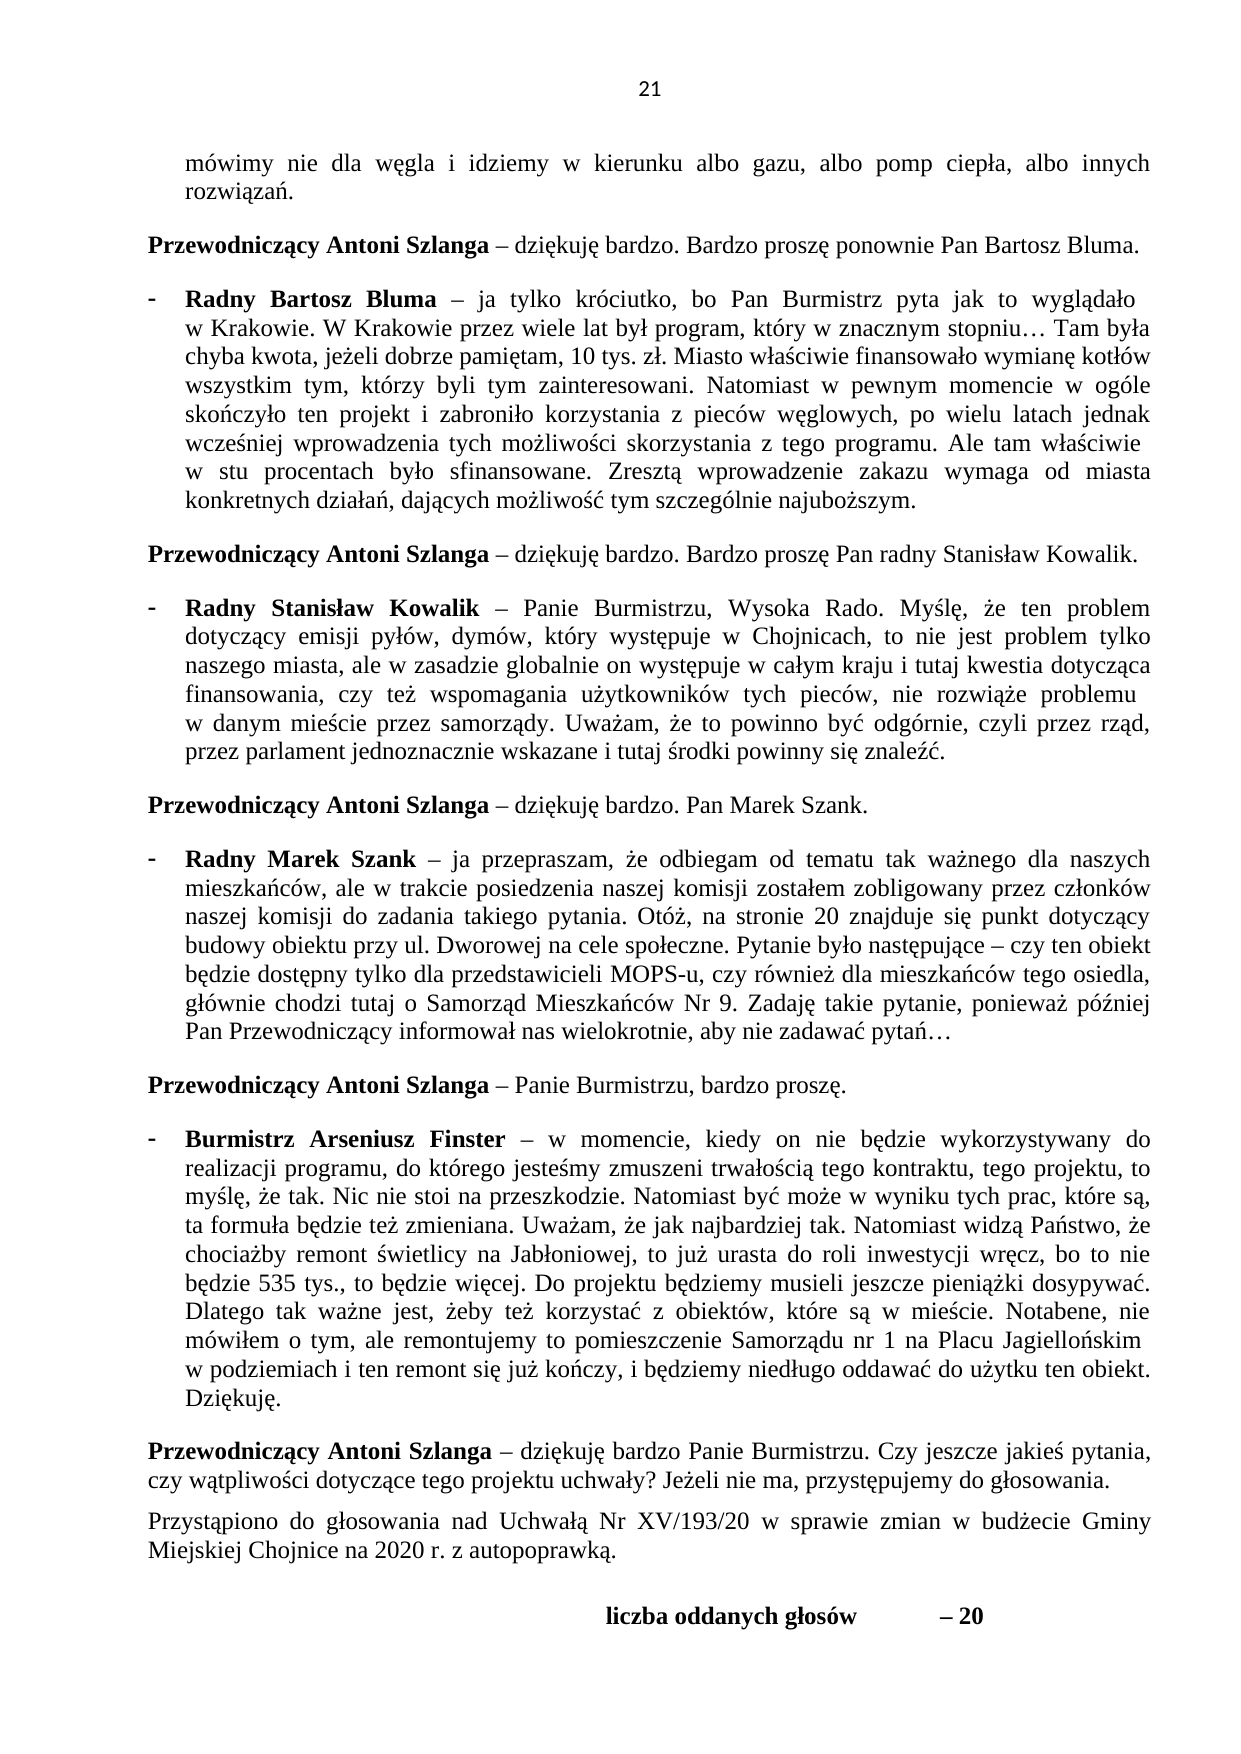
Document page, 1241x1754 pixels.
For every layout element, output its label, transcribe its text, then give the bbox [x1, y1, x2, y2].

text Przewodniczący Antoni Szlanga – dziękuję bardzo. Bardzo proszę Pan radny Stanisław Kowalik. [148, 539, 1152, 568]
table_header – 20 [922, 1589, 1163, 1655]
text Przewodniczący Antoni Szlanga – dziękuję bardzo. Pan Marek Szank. [148, 790, 1152, 819]
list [148, 148, 1152, 205]
text Przewodniczący Antoni Szlanga – dziękuję bardzo Panie Burmistrzu. Czy jeszcze jakieś pytania, czy wątpliwości dotyczące tego projektu uchwały? Jeżeli nie ma, przystępujemy do głosowania. [148, 1436, 1152, 1494]
list Radny Bartosz Bluma – ja tylko króciutko, bo Pan Burmistrz pyta jak to wyglądało w Krakowie. W Krakowie przez wiele lat był program, który w znacznym stopniu… Tam była chyba kwota, jeżeli dobrze pamiętam, 10 tys. zł. Miasto właściwie finansowało wymianę kotłów wszystkim tym, którzy byli tym zainteresowani. Natomiast w pewnym momencie w ogóle skończyło ten projekt i zabroniło korzystania z pieców węglowych, po wielu latach jednak wcześniej wprowadzenia tych możliwości skorzystania z tego programu. Ale tam właściwie w stu procentach było sfinansowane. Zresztą wprowadzenie zakazu wymaga od miasta konkretnych działań, dających możliwość tym szczególnie najuboższym. [148, 284, 1152, 514]
list Burmistrz Arseniusz Finster – w momencie, kiedy on nie będzie wykorzystywany do realizacji programu, do którego jesteśmy zmuszeni trwałością tego kontraktu, tego projektu, to myślę, że tak. Nic nie stoi na przeszkodzie. Natomiast być może w wyniku tych prac, które są, ta formuła będzie też zmieniana. Uważam, że jak najbardziej tak. Natomiast widzą Państwo, że chociażby remont świetlicy na Jabłoniowej, to już urasta do roli inwestycji wręcz, bo to nie będzie 535 tys., to będzie więcej. Do projektu będziemy musieli jeszcze pieniążki dosypywać. Dlatego tak ważne jest, żeby też korzystać z obiektów, które są w mieście. Notabene, nie mówiłem o tym, ale remontujemy to pomieszczenie Samorządu nr 1 na Placu Jagiellońskim w podziemiach i ten remont się już kończy, i będziemy niedługo oddawać do użytku ten obiekt. Dziękuję. [148, 1124, 1152, 1411]
text Przewodniczący Antoni Szlanga – dziękuję bardzo. Bardzo proszę ponownie Pan Bartosz Bluma. [148, 230, 1152, 259]
text Przystąpiono do głosowania nad Uchwałą Nr XV/193/20 w sprawie zmian w budżecie Gminy Miejskiej Chojnice na 2020 r. z autopoprawką. [148, 1506, 1152, 1564]
list Radny Stanisław Kowalik – Panie Burmistrzu, Wysoka Rado. Myślę, że ten problem dotyczący emisji pyłów, dymów, który występuje w Chojnicach, to nie jest problem tylko naszego miasta, ale w zasadzie globalnie on występuje w całym kraju i tutaj kwestia dotycząca finansowania, czy też wspomagania użytkowników tych pieców, nie rozwiąże problemu w danym mieście przez samorządy. Uważam, że to powinno być odgórnie, czyli przez rząd, przez parlament jednoznacznie wskazane i tutaj środki powinny się znaleźć. [148, 593, 1152, 765]
table_header liczba oddanych głosów [594, 1589, 922, 1655]
list Radny Marek Szank – ja przepraszam, że odbiegam od tematu tak ważnego dla naszych mieszkańców, ale w trakcie posiedzenia naszej komisji zostałem zobligowany przez członków naszej komisji do zadania takiego pytania. Otóż, na stronie 20 znajduje się punkt dotyczący budowy obiektu przy ul. Dworowej na cele społeczne. Pytanie było następujące – czy ten obiekt będzie dostępny tylko dla przedstawicieli MOPS-u, czy również dla mieszkańców tego osiedla, głównie chodzi tutaj o Samorząd Mieszkańców Nr 9. Zadaję takie pytanie, ponieważ później Pan Przewodniczący informował nas wielokrotnie, aby nie zadawać pytań… [148, 844, 1152, 1045]
text Przewodniczący Antoni Szlanga – Panie Burmistrzu, bardzo proszę. [148, 1070, 1152, 1099]
